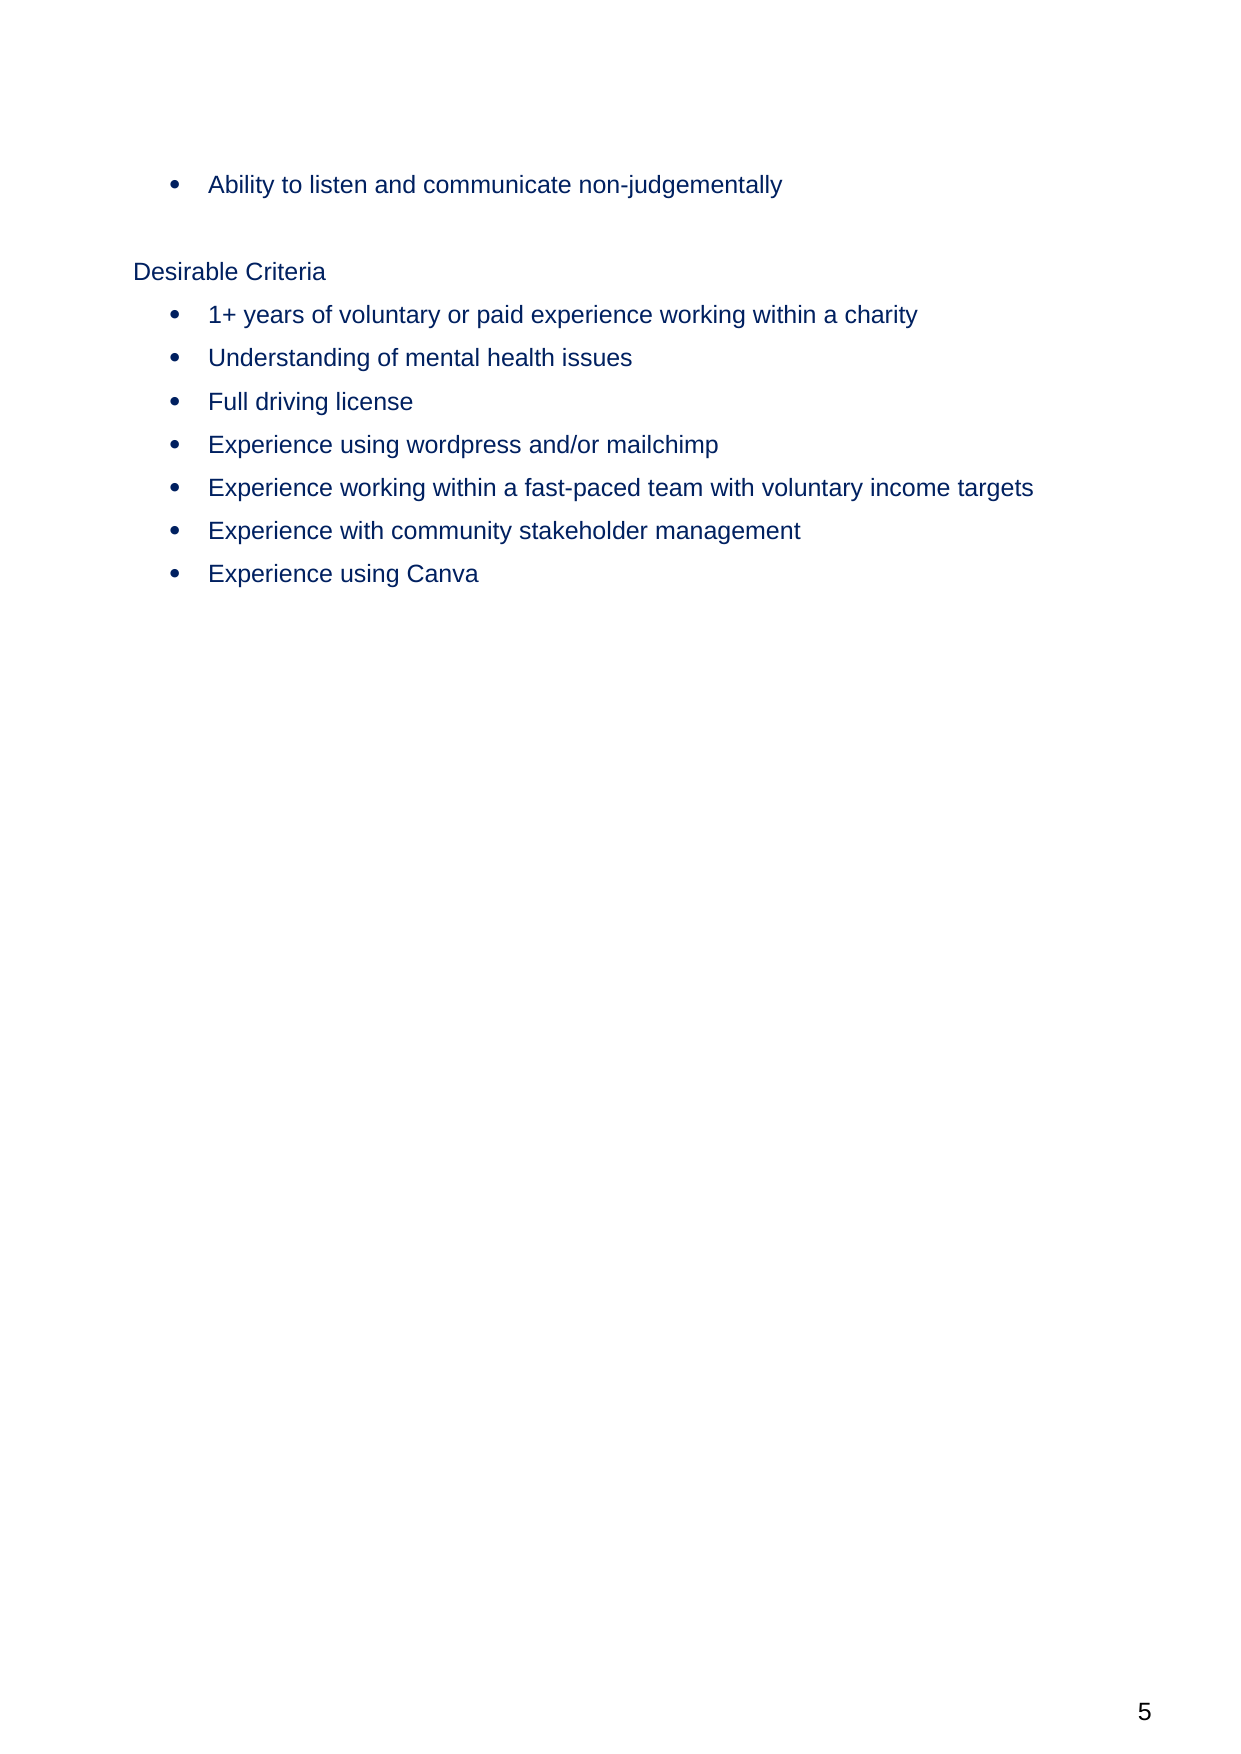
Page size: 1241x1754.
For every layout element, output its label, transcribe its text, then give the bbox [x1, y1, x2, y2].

list Experience using wordpress and/or mailchimp [170, 430, 1152, 458]
text Desirable Criteria [133, 257, 1152, 286]
list Experience working within a fast-paced team with voluntary income targets [170, 473, 1152, 502]
list Experience with community stakeholder management [170, 516, 1152, 545]
list 1+ years of voluntary or paid experience working within a charity [170, 300, 1152, 329]
list Ability to listen and communicate non-judgementally [170, 171, 1152, 199]
list Experience using Canva [170, 559, 1152, 588]
list Understanding of mental health issues [170, 343, 1152, 372]
list Full driving license [170, 386, 1152, 415]
